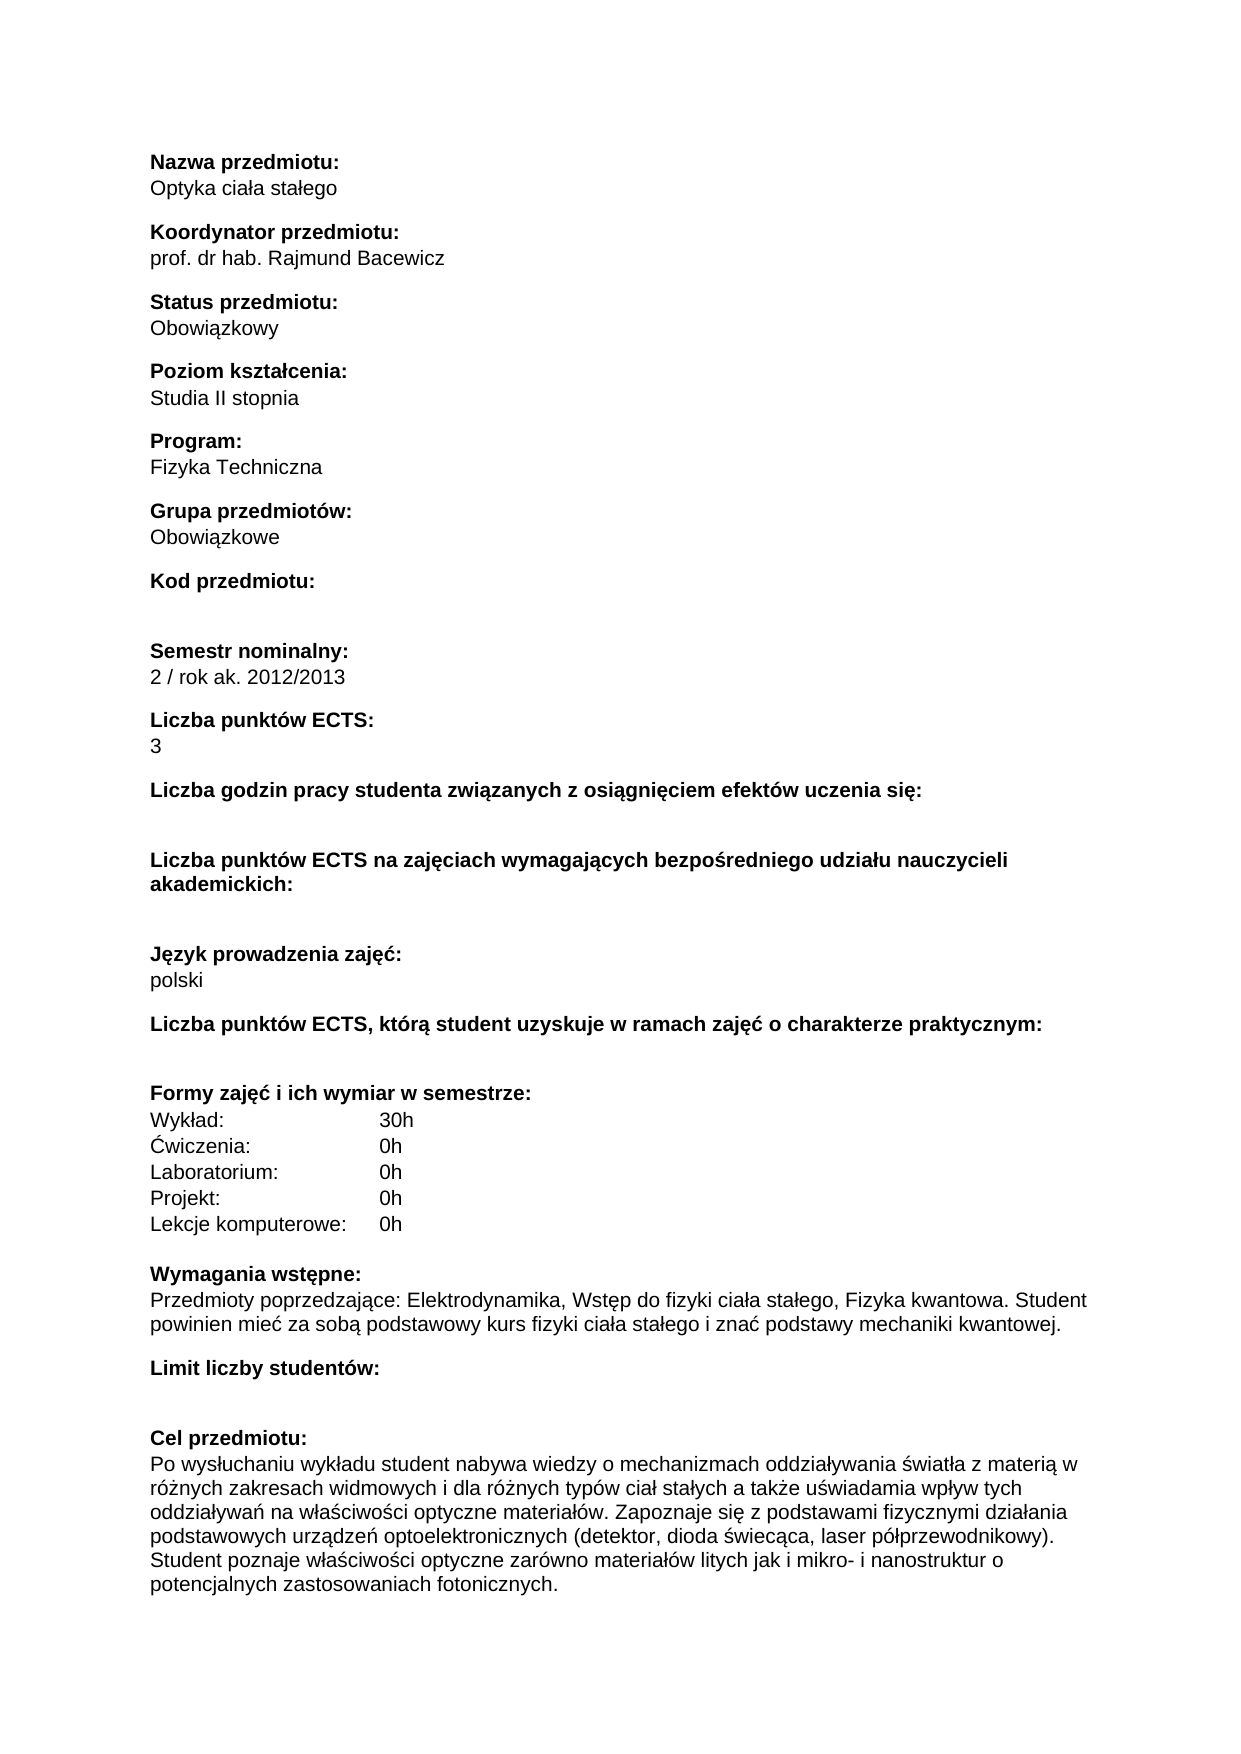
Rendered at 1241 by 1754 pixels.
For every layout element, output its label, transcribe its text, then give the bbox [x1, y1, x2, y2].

text Wymagania wstępne: [150, 1262, 1090, 1286]
text Fizyka Techniczna [150, 455, 1090, 479]
text Optyka ciała stałego [150, 176, 1090, 200]
text polski [150, 968, 1090, 992]
table_cell 0h [369, 1132, 597, 1158]
table_header Wykład: [140, 1108, 367, 1132]
text Limit liczby studentów: [150, 1356, 1090, 1380]
table_cell Ćwiczenia: [140, 1134, 367, 1158]
text Status przedmiotu: [150, 289, 1090, 313]
text Kod przedmiotu: [150, 569, 1090, 593]
text Liczba godzin pracy studenta związanych z osiągnięciem efektów uczenia się: [150, 778, 1090, 802]
table_header 30h [369, 1108, 597, 1132]
text Formy zajęć i ich wymiar w semestrze: [150, 1081, 1090, 1105]
text Liczba punktów ECTS na zajęciach wymagających bezpośredniego udziału nauczycieli akademickich: [150, 848, 1090, 896]
table_cell 0h [369, 1158, 597, 1184]
text Studia II stopnia [150, 385, 1090, 409]
text prof. dr hab. Rajmund Bacewicz [150, 246, 1090, 270]
table_cell Lekcje komputerowe: [140, 1212, 367, 1236]
text Po wysłuchaniu wykładu student nabywa wiedzy o mechanizmach oddziaływania światła z materią w różnych zakresach widmowych i dla różnych typów ciał stałych a także uświadamia wpływ tych oddziaływań na właściwości optyczne materiałów. Zapoznaje się z podstawami fizycznymi działania podstawowych urządzeń optoelektronicznych (detektor, dioda świecąca, laser półprzewodnikowy). Student poznaje właściwości optyczne zarówno materiałów litych jak i mikro- i nanostruktur o potencjalnych zastosowaniach fotonicznych. [150, 1452, 1090, 1595]
text Semestr nominalny: [150, 638, 1090, 662]
text Koordynator przedmiotu: [150, 220, 1090, 244]
text 3 [150, 734, 1090, 758]
table_cell Laboratorium: [140, 1160, 367, 1184]
text Obowiązkowe [150, 525, 1090, 549]
text Nazwa przedmiotu: [150, 150, 1090, 174]
table_cell 0h [369, 1184, 597, 1210]
text Grupa przedmiotów: [150, 499, 1090, 523]
table_cell Projekt: [140, 1186, 367, 1210]
text Program: [150, 429, 1090, 453]
text Obowiązkowy [150, 316, 1090, 339]
text Liczba punktów ECTS, którą student uzyskuje w ramach zajęć o charakterze praktycznym: [150, 1011, 1090, 1035]
text 2 / rok ak. 2012/2013 [150, 664, 1090, 688]
table_cell 0h [369, 1210, 597, 1236]
text Poziom kształcenia: [150, 359, 1090, 383]
text Przedmioty poprzedzające: Elektrodynamika, Wstęp do fizyki ciała stałego, Fizyka kwantowa. Student powinien mieć za sobą podstawowy kurs fizyki ciała stałego i znać podstawy mechaniki kwantowej. [150, 1288, 1090, 1336]
text Liczba punktów ECTS: [150, 708, 1090, 732]
text Cel przedmiotu: [150, 1426, 1090, 1449]
text Język prowadzenia zajęć: [150, 942, 1090, 966]
